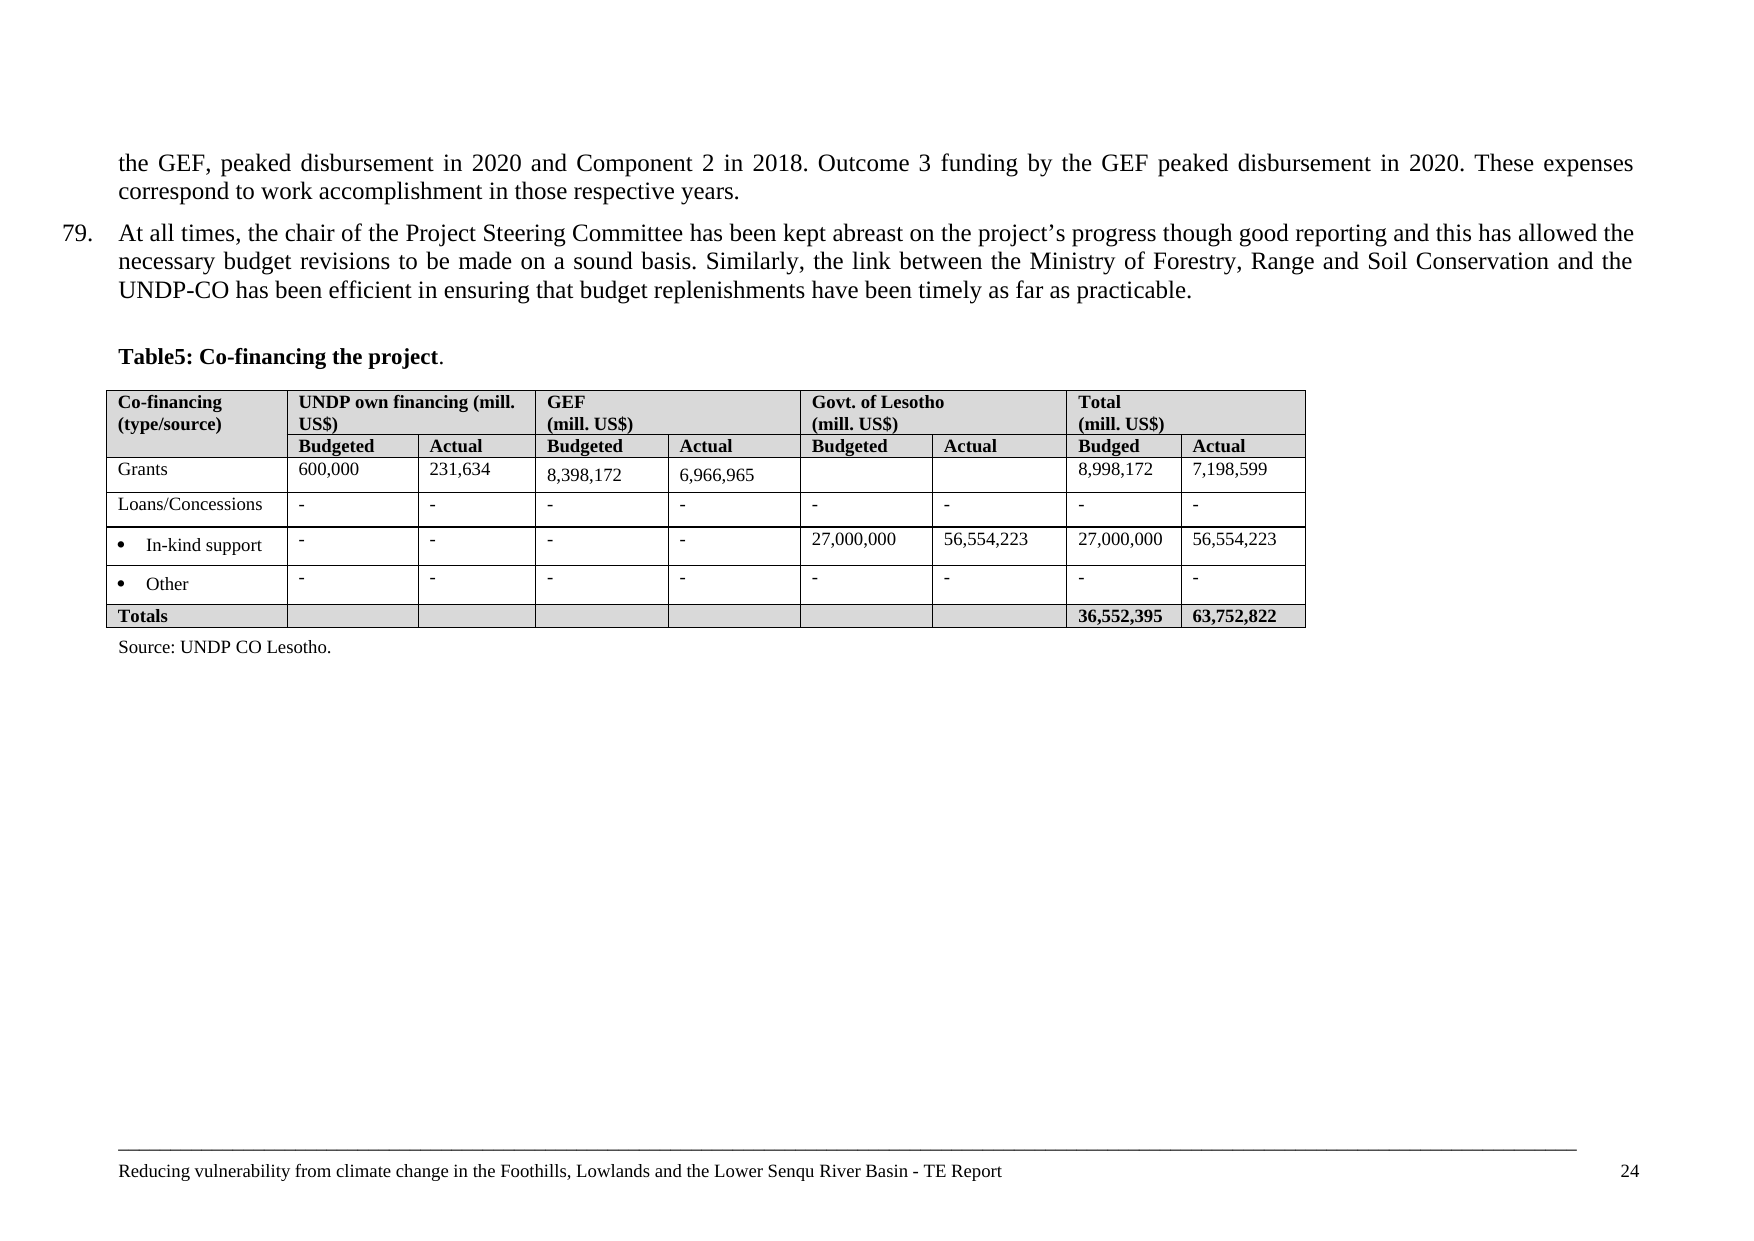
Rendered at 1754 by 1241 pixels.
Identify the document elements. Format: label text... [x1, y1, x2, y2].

table_cell Grants [107, 458, 287, 492]
table_cell - [1067, 566, 1181, 604]
text 79. At all times, the chair of the Project Steering Committee has been kept abreast on the project’s progress though good reporting and this has allowed the necessary budget revisions to be made on a sound basis. Similarly, the link between the Ministry of Forestry, Range and Soil Conservation and the UNDP-CO has been efficient in ensuring that budget replenishments have been timely as far as practicable. [62, 218, 1636, 304]
table_cell - [288, 566, 418, 604]
text Source: UNDP CO Lesotho. [118, 636, 1636, 658]
table_cell - [1067, 493, 1181, 526]
text Table5: Co-financing the project. [118, 343, 1636, 369]
table_cell Actual [1182, 435, 1305, 457]
table_cell - [669, 566, 800, 604]
table_cell 8,998,172 [1067, 458, 1181, 492]
table_cell [288, 605, 418, 627]
table_cell - [536, 528, 668, 565]
table_cell - [288, 528, 418, 565]
table_cell [669, 605, 800, 627]
table_cell 6,966,965 [669, 458, 800, 492]
table_cell 27,000,000 [801, 528, 932, 565]
table_cell - [419, 566, 535, 604]
table_cell - [669, 493, 800, 526]
table_cell - [669, 528, 800, 565]
table_cell - [288, 493, 418, 526]
table_cell 7,198,599 [1182, 458, 1305, 492]
table_cell 56,554,223 [1182, 528, 1305, 565]
table_cell Actual [419, 435, 535, 457]
table_cell Totals [107, 605, 287, 627]
table_cell [419, 605, 535, 627]
table_cell 600,000 [288, 458, 418, 492]
table_cell [933, 605, 1066, 627]
table_cell Actual [669, 435, 800, 457]
table_cell Budgeted [801, 435, 932, 457]
table_header Co-financing (type/source) [107, 391, 287, 457]
table_cell Other [107, 566, 287, 604]
table_cell Actual [933, 435, 1066, 457]
table_cell 63,752,822 [1182, 605, 1305, 627]
table_cell 27,000,000 [1067, 528, 1181, 565]
table_header Govt. of Lesotho (mill. US$) [801, 391, 1066, 434]
table_cell Budgeted [536, 435, 668, 457]
table_header Total (mill. US$) [1067, 391, 1305, 434]
table_cell - [536, 566, 668, 604]
table_cell 231,634 [419, 458, 535, 492]
table_cell [801, 458, 932, 492]
table_cell Budged [1067, 435, 1181, 457]
table_cell - [1182, 493, 1305, 526]
table_cell [933, 458, 1066, 492]
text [62, 148, 1636, 205]
table_cell - [1182, 566, 1305, 604]
table_header UNDP own financing (mill. US$) [288, 391, 535, 434]
table_cell - [419, 528, 535, 565]
table_cell Loans/Concessions [107, 493, 287, 526]
table_cell - [801, 566, 932, 604]
table_cell 56,554,223 [933, 528, 1066, 565]
table_cell In-kind support [107, 528, 287, 565]
table_cell 8,398,172 [536, 458, 668, 492]
table_cell - [933, 566, 1066, 604]
table_cell [801, 605, 932, 627]
table_cell 36,552,395 [1067, 605, 1181, 627]
table_cell [536, 605, 668, 627]
table_cell Budgeted [288, 435, 418, 457]
table_cell - [536, 493, 668, 526]
table_header GEF (mill. US$) [536, 391, 800, 434]
table_cell - [933, 493, 1066, 526]
table_cell - [419, 493, 535, 526]
table_cell - [801, 493, 932, 526]
